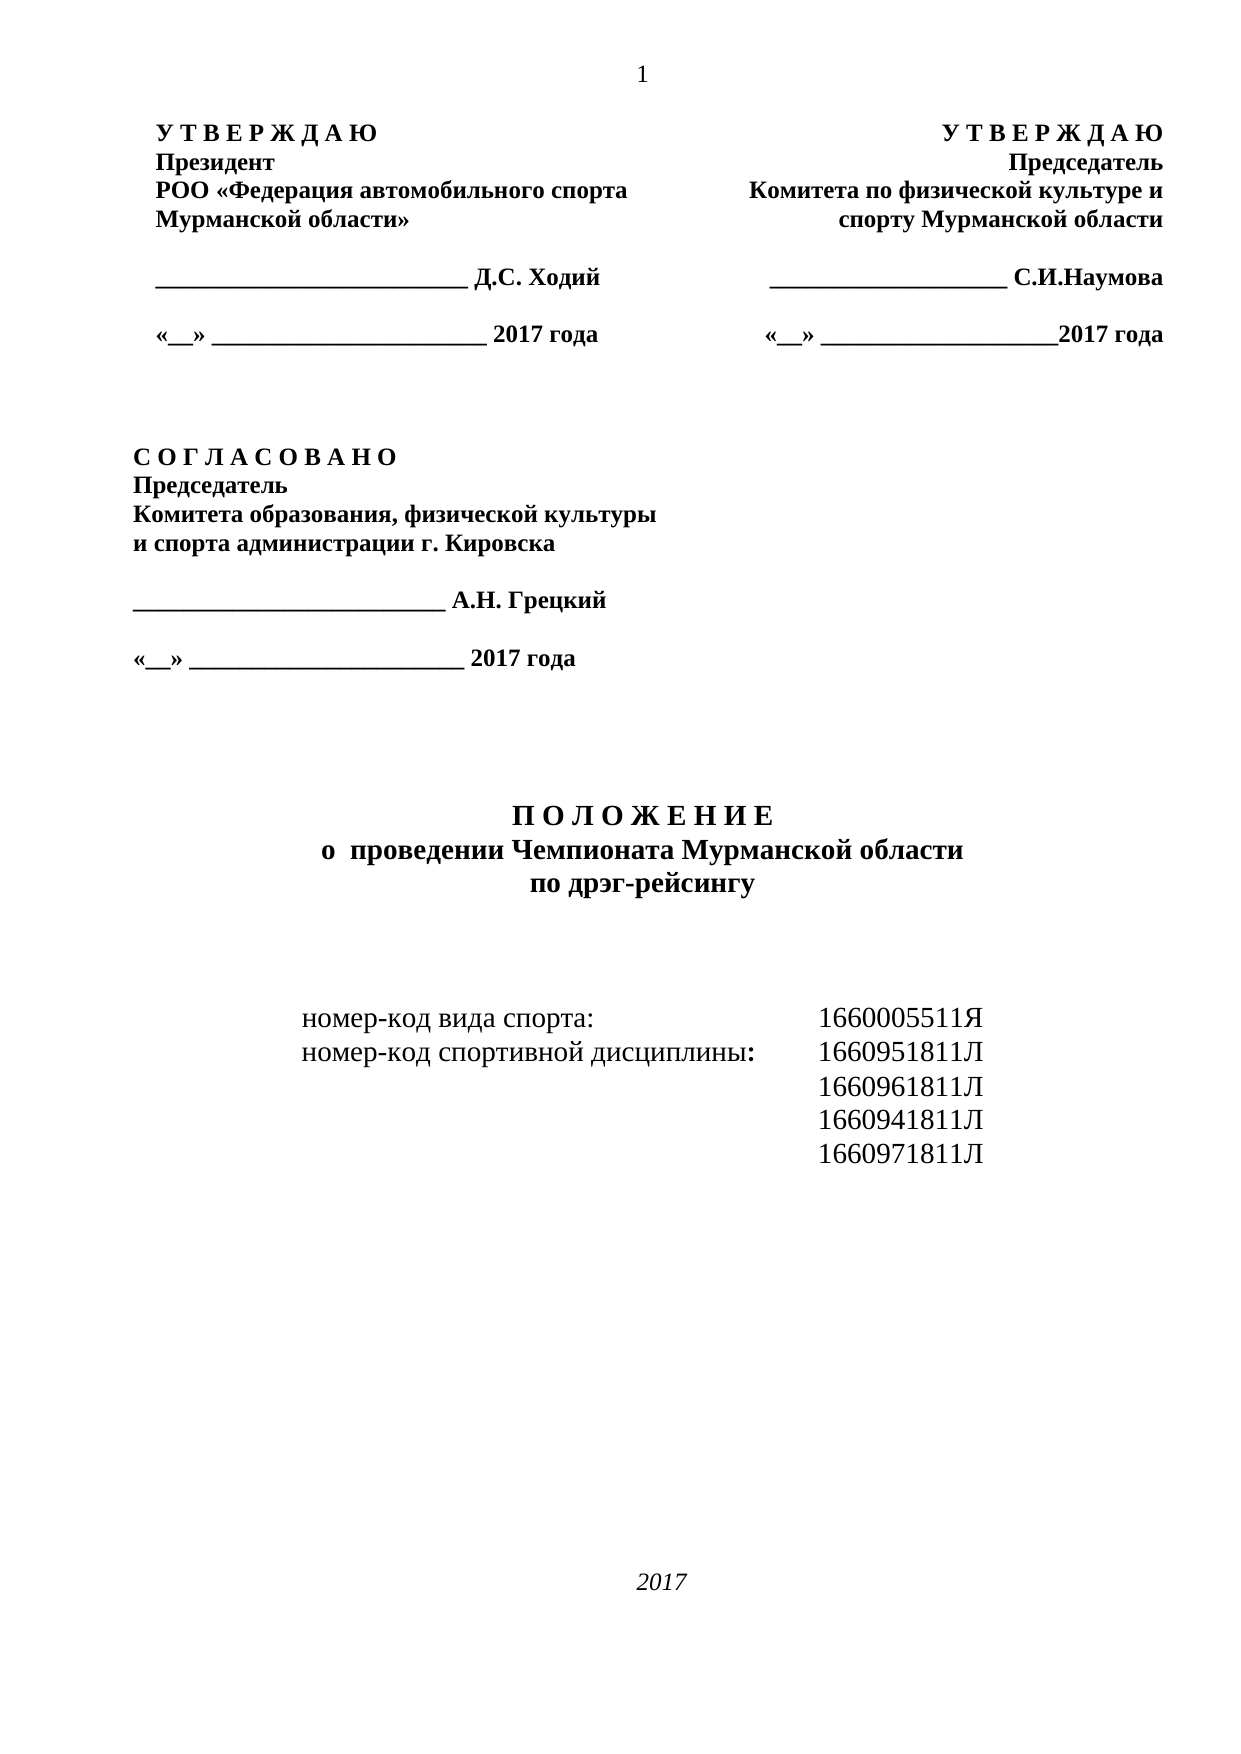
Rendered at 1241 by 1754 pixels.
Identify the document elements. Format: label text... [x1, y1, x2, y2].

text _________________________ А.Н. Грецкий [133, 585, 1152, 614]
text номер-код спортивной дисциплины: 1660951811Л [133, 1033, 1152, 1069]
text 1660961811Л [575, 1069, 1152, 1102]
text Председатель [133, 470, 1152, 499]
text 2017 [173, 1567, 1152, 1596]
text номер-код вида спорта: 1660005511Я [133, 1000, 1152, 1033]
text «__» ______________________ 2017 года [133, 643, 1152, 672]
text С О Г Л А С О В А Н О [133, 442, 1152, 470]
text Комитета образования, физической культуры [133, 499, 1152, 528]
table_header У Т В Е Р Ж Д А Ю Президент РОО «Федерация автомобильного спорта Мурманской области» _________________________ Д.С. Ходий «__» ______________________ 2017 года [144, 118, 643, 348]
text и спорта администрации г. Кировска [133, 528, 1152, 557]
text 1660941811Л [575, 1102, 1152, 1136]
text о проведении Чемпионата Мурманской области [133, 832, 1152, 866]
text П О Л О Ж Е Н И Е [133, 798, 1152, 832]
text по дрэг-рейсингу [133, 866, 1152, 899]
table_header У Т В Е Р Ж Д А Ю Председатель Комитета по физической культуре и спорту Мурманской области ___________________ С.И.Наумова «__» ___________________2017 года [643, 118, 1174, 348]
text 1660971811Л [575, 1136, 1152, 1169]
